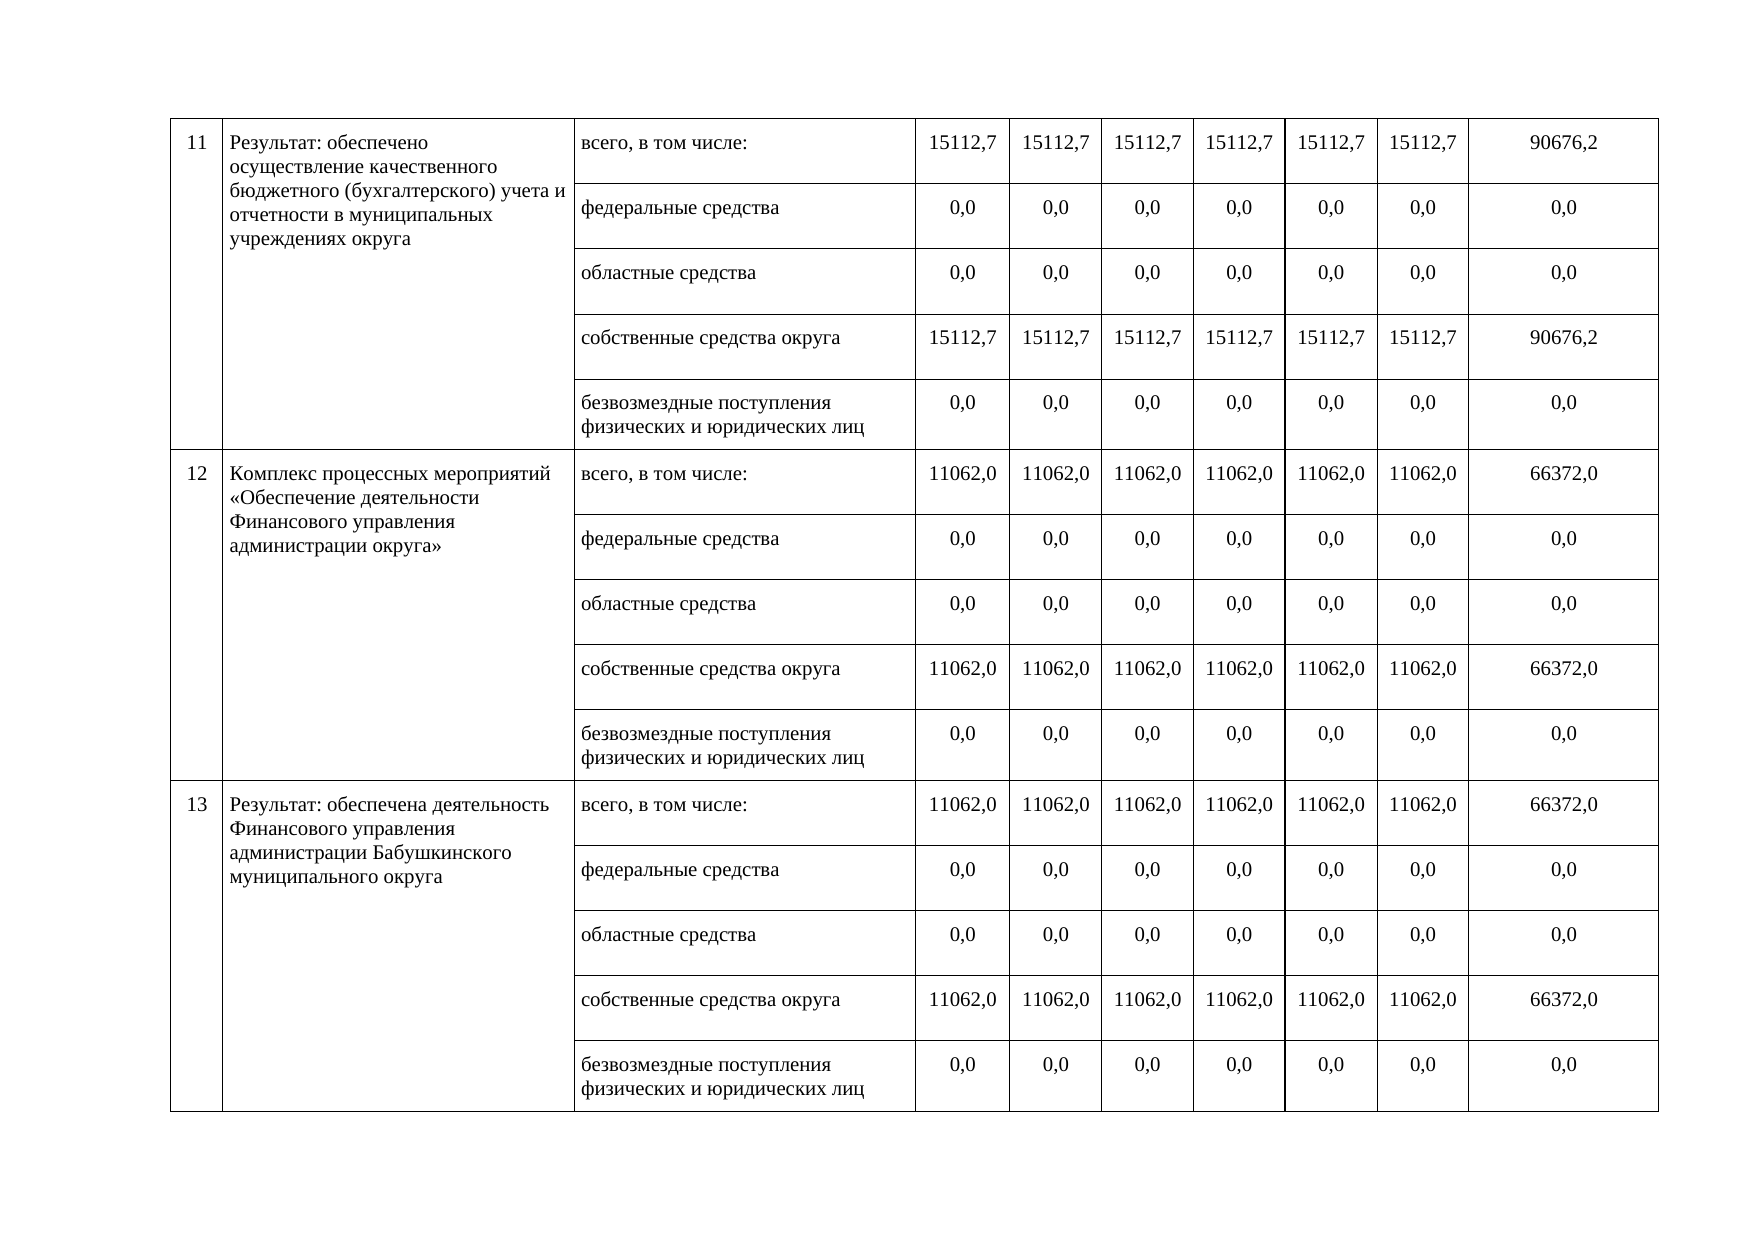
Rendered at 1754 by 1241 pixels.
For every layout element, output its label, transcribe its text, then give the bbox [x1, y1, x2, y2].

table_cell федеральные средства [575, 515, 915, 579]
table_cell всего, в том числе: [575, 119, 915, 183]
table_cell собственные средства округа [575, 645, 915, 709]
table_cell 0,0 [1469, 710, 1658, 780]
table_cell 13 [171, 781, 222, 1111]
table_cell 0,0 [1286, 911, 1377, 975]
table_cell 11062,0 [1010, 976, 1101, 1040]
table_cell 0,0 [1194, 184, 1284, 248]
table_cell 0,0 [1286, 380, 1377, 449]
table_cell всего, в том числе: [575, 450, 915, 514]
table_cell 66372,0 [1469, 781, 1658, 845]
table_cell 0,0 [1010, 846, 1101, 910]
table_cell 0,0 [916, 911, 1009, 975]
table_cell 11062,0 [1010, 645, 1101, 709]
table_cell 11062,0 [1194, 450, 1284, 514]
table_cell 11062,0 [1010, 781, 1101, 845]
table_cell 0,0 [1102, 911, 1193, 975]
table_cell 11062,0 [1102, 976, 1193, 1040]
table_cell 11062,0 [916, 976, 1009, 1040]
table_cell 15112,7 [1378, 315, 1468, 378]
table_cell Результат: обеспечено осуществление качественного бюджетного (бухгалтерского) учета и отчетности в муниципальных учреждениях округа [223, 119, 574, 449]
table_cell 11062,0 [1102, 450, 1193, 514]
table_cell 0,0 [916, 580, 1009, 644]
table_cell 0,0 [1194, 911, 1284, 975]
table_cell 0,0 [1286, 710, 1377, 780]
table_cell 0,0 [916, 249, 1009, 313]
table_cell безвозмездные поступления физических и юридических лиц [575, 380, 915, 449]
table_cell 0,0 [1469, 1041, 1658, 1111]
table_cell 0,0 [1469, 846, 1658, 910]
table_cell 15112,7 [1194, 119, 1284, 183]
table_cell 0,0 [1286, 1041, 1377, 1111]
table_cell 0,0 [916, 846, 1009, 910]
table_cell Комплекс процессных мероприятий «Обеспечение деятельности Финансового управления администрации округа» [223, 450, 574, 780]
table_cell 11062,0 [1010, 450, 1101, 514]
table_cell 0,0 [1194, 515, 1284, 579]
table_cell 0,0 [916, 1041, 1009, 1111]
table_cell 0,0 [916, 184, 1009, 248]
table_cell 11062,0 [1286, 976, 1377, 1040]
table_cell 0,0 [1378, 846, 1468, 910]
table_cell 0,0 [1378, 380, 1468, 449]
table_cell 0,0 [1286, 515, 1377, 579]
table_cell 11062,0 [1286, 645, 1377, 709]
table_cell 0,0 [1194, 580, 1284, 644]
table_cell 11062,0 [916, 645, 1009, 709]
table_cell 15112,7 [1378, 119, 1468, 183]
table_cell 15112,7 [1102, 119, 1193, 183]
table_cell 0,0 [1378, 515, 1468, 579]
table_cell безвозмездные поступления физических и юридических лиц [575, 710, 915, 780]
table_cell Результат: обеспечена деятельность Финансового управления администрации Бабушкинского муниципального округа [223, 781, 574, 1111]
table_cell 15112,7 [1010, 119, 1101, 183]
table_cell 66372,0 [1469, 645, 1658, 709]
table_cell 0,0 [1194, 710, 1284, 780]
table_cell 0,0 [1010, 515, 1101, 579]
table_cell 90676,2 [1469, 119, 1658, 183]
table_cell 0,0 [1102, 380, 1193, 449]
table_cell 15112,7 [1286, 119, 1377, 183]
table_cell областные средства [575, 580, 915, 644]
table_cell областные средства [575, 911, 915, 975]
table_cell 0,0 [1378, 710, 1468, 780]
table_cell 0,0 [1102, 710, 1193, 780]
table_cell 15112,7 [916, 315, 1009, 378]
table_cell 0,0 [1378, 249, 1468, 313]
table_cell 66372,0 [1469, 450, 1658, 514]
table_cell 0,0 [1102, 1041, 1193, 1111]
table_cell 0,0 [1194, 249, 1284, 313]
table_cell 0,0 [1010, 380, 1101, 449]
table_cell 0,0 [1286, 580, 1377, 644]
table_cell 0,0 [1010, 184, 1101, 248]
table_cell 0,0 [1469, 580, 1658, 644]
table_cell всего, в том числе: [575, 781, 915, 845]
table_cell 0,0 [1378, 1041, 1468, 1111]
table_cell 66372,0 [1469, 976, 1658, 1040]
table_cell 0,0 [1469, 249, 1658, 313]
table_cell 90676,2 [1469, 315, 1658, 378]
table_cell 0,0 [916, 515, 1009, 579]
table_cell 0,0 [1010, 1041, 1101, 1111]
table_cell 11062,0 [1378, 976, 1468, 1040]
table_cell 11062,0 [1286, 781, 1377, 845]
table_cell 11062,0 [1286, 450, 1377, 514]
table_cell 0,0 [1378, 184, 1468, 248]
table_cell 11062,0 [1102, 781, 1193, 845]
table_cell 11062,0 [1378, 781, 1468, 845]
table_cell федеральные средства [575, 846, 915, 910]
table_cell 15112,7 [1286, 315, 1377, 378]
table_cell 0,0 [1010, 911, 1101, 975]
table_cell областные средства [575, 249, 915, 313]
table_cell 0,0 [916, 380, 1009, 449]
table_cell 11062,0 [1378, 450, 1468, 514]
table_cell 0,0 [1286, 184, 1377, 248]
table_cell 11062,0 [1102, 645, 1193, 709]
table_cell 11062,0 [1194, 976, 1284, 1040]
table_cell 0,0 [1102, 515, 1193, 579]
table_cell 0,0 [1102, 184, 1193, 248]
table_cell 0,0 [1469, 911, 1658, 975]
table_cell 0,0 [1102, 846, 1193, 910]
table_cell 11062,0 [1378, 645, 1468, 709]
table_cell 0,0 [1469, 380, 1658, 449]
table_cell 0,0 [1286, 846, 1377, 910]
table_cell 0,0 [1194, 846, 1284, 910]
table_cell 0,0 [1010, 710, 1101, 780]
table_cell 0,0 [1194, 380, 1284, 449]
table_cell 11 [171, 119, 222, 449]
table_cell 0,0 [1102, 580, 1193, 644]
table_cell 0,0 [1010, 249, 1101, 313]
table_cell 11062,0 [916, 781, 1009, 845]
table_cell 11062,0 [1194, 781, 1284, 845]
table_cell 15112,7 [916, 119, 1009, 183]
table_cell 0,0 [1469, 515, 1658, 579]
table_cell 0,0 [916, 710, 1009, 780]
table_cell 0,0 [1194, 1041, 1284, 1111]
table_cell федеральные средства [575, 184, 915, 248]
table_cell безвозмездные поступления физических и юридических лиц [575, 1041, 915, 1111]
table_cell 0,0 [1286, 249, 1377, 313]
table_cell 0,0 [1378, 580, 1468, 644]
table_cell 11062,0 [1194, 645, 1284, 709]
table_cell 0,0 [1010, 580, 1101, 644]
table_cell собственные средства округа [575, 315, 915, 378]
table_cell 0,0 [1469, 184, 1658, 248]
table_cell 0,0 [1378, 911, 1468, 975]
table_cell 11062,0 [916, 450, 1009, 514]
table_cell 15112,7 [1194, 315, 1284, 378]
table_cell 15112,7 [1010, 315, 1101, 378]
table_cell собственные средства округа [575, 976, 915, 1040]
table_cell 15112,7 [1102, 315, 1193, 378]
table_cell 12 [171, 450, 222, 780]
table_cell 0,0 [1102, 249, 1193, 313]
